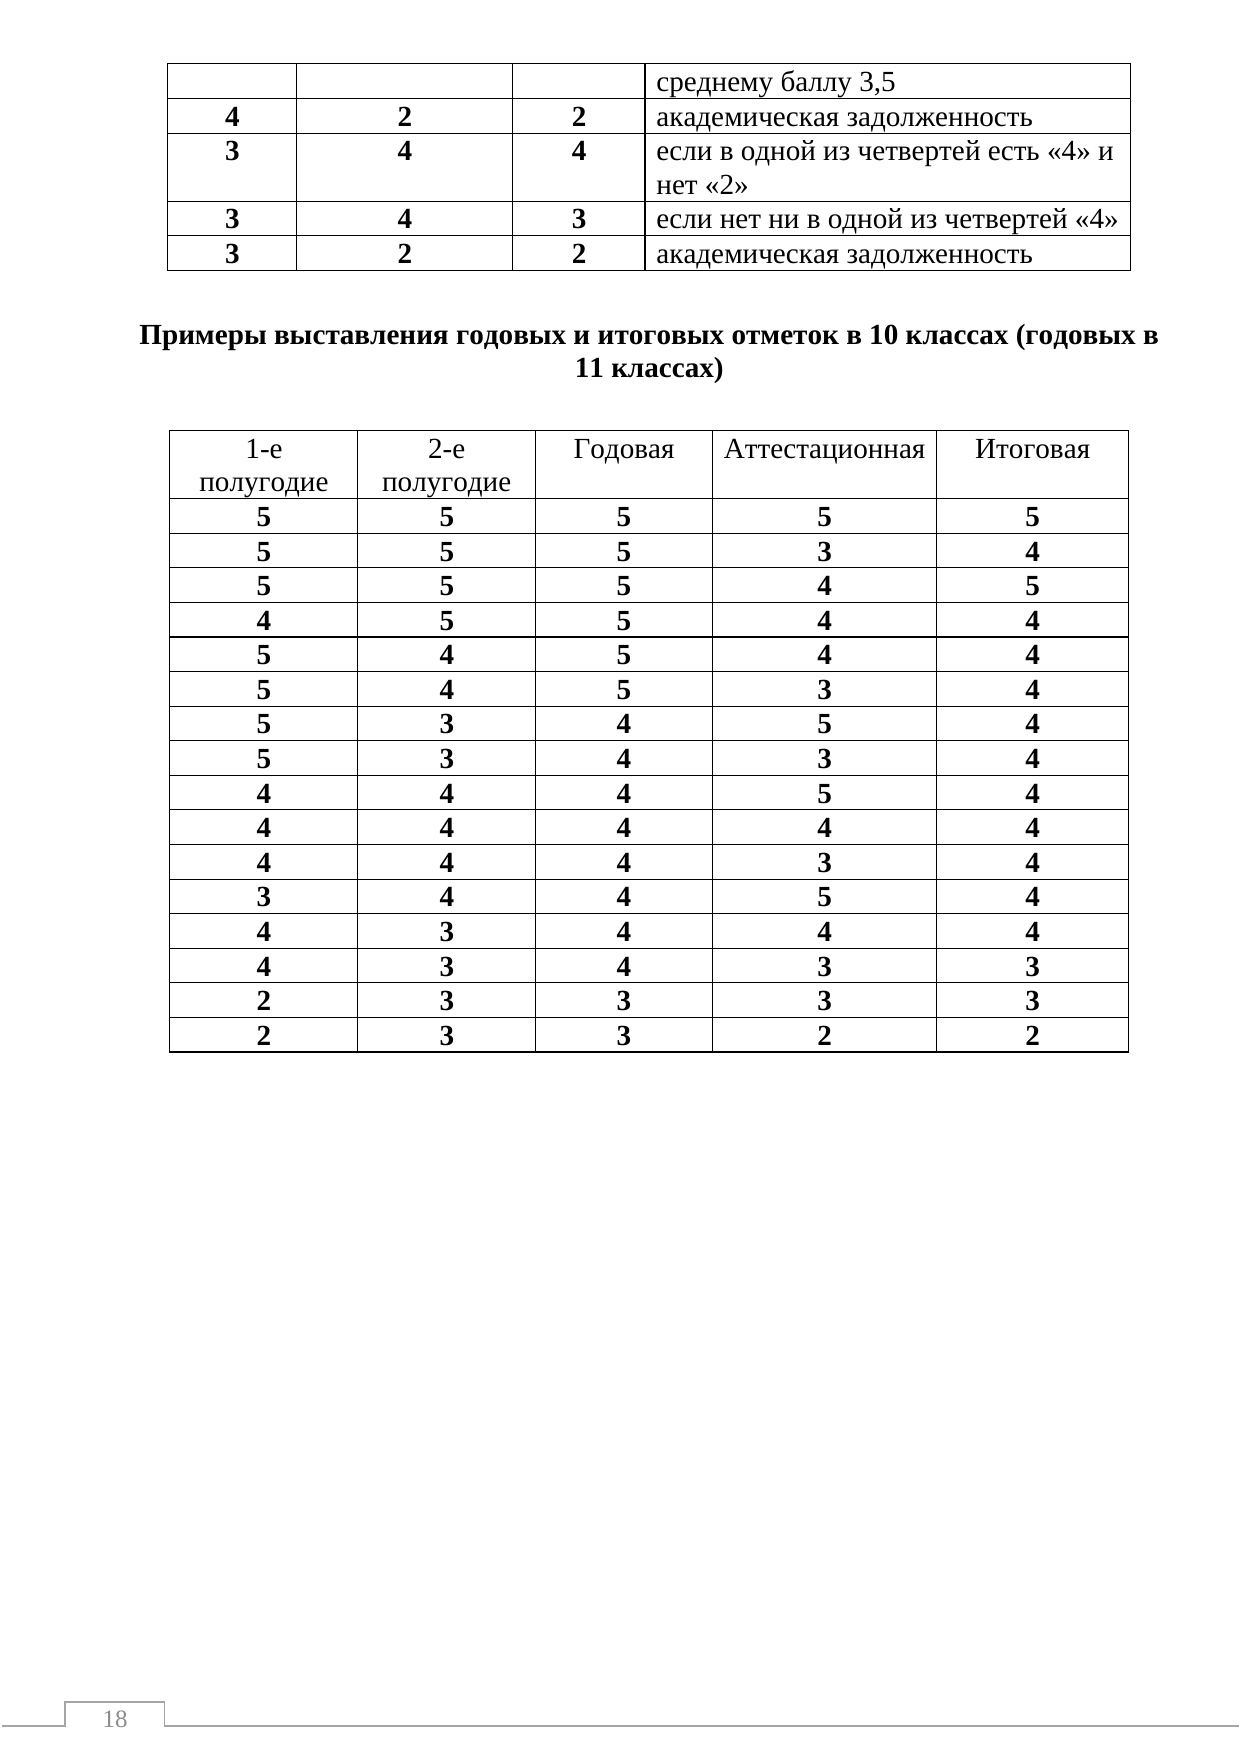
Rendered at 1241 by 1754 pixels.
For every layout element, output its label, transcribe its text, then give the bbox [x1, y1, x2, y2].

table_cell 4 [937, 741, 1128, 775]
table_cell 5 [358, 534, 535, 567]
table_cell 4 [536, 707, 712, 740]
table_cell академическая задолженность [646, 99, 1130, 132]
table_cell 4 [536, 776, 712, 809]
table_header 1-е полугодие [170, 431, 357, 498]
table_cell 3 [513, 202, 644, 235]
table_cell 3 [358, 949, 535, 982]
table_cell 4 [937, 638, 1128, 671]
table_cell 3 [536, 1018, 712, 1051]
table_cell 4 [713, 603, 936, 636]
table_cell 4 [170, 949, 357, 982]
table_cell 3 [713, 741, 936, 775]
table_cell 4 [937, 810, 1128, 844]
table_cell 2 [297, 99, 512, 132]
table_cell 4 [358, 845, 535, 878]
table_cell 4 [170, 914, 357, 948]
table_header 2-е полугодие [358, 431, 535, 498]
table_cell 5 [170, 707, 357, 740]
table_cell 3 [358, 707, 535, 740]
table_cell 5 [170, 568, 357, 602]
table_cell 4 [170, 776, 357, 809]
table_cell 4 [536, 949, 712, 982]
table_cell 4 [937, 672, 1128, 706]
table_cell 4 [937, 534, 1128, 567]
table_cell если в одной из четвертей есть «4» и нет «2» [646, 134, 1130, 201]
table_cell 5 [170, 534, 357, 567]
table_cell 3 [168, 202, 296, 235]
table_cell 3 [168, 134, 296, 201]
table_cell 3 [513, 64, 644, 98]
table_cell 4 [297, 134, 512, 201]
table_cell 2 [170, 983, 357, 1017]
table_cell 4 [513, 134, 644, 201]
table_cell 2 [170, 1018, 357, 1051]
table_cell 3 [358, 1018, 535, 1051]
table_cell 4 [536, 914, 712, 948]
table_cell если нет ни в одной из четвертей «4» [646, 202, 1130, 235]
text Примеры выставления годовых и итоговых отметок в 10 классах (годовых в 11 классах) [133, 317, 1165, 384]
table_cell 4 [937, 914, 1128, 948]
table_cell 2 [513, 99, 644, 132]
table_cell 4 [937, 776, 1128, 809]
table_cell 4 [713, 810, 936, 844]
table_cell 4 [170, 810, 357, 844]
table_header Итоговая [937, 431, 1128, 498]
table_cell 4 [937, 707, 1128, 740]
table_header Аттестационная [713, 431, 936, 498]
table_cell 4 [358, 672, 535, 706]
table_cell 5 [937, 568, 1128, 602]
table_cell 4 [358, 880, 535, 913]
table_cell 5 [713, 776, 936, 809]
table_cell 3 [170, 880, 357, 913]
table_cell 5 [536, 638, 712, 671]
table_cell 3 [937, 983, 1128, 1017]
table_cell 4 [713, 914, 936, 948]
table_cell 5 [170, 499, 357, 533]
table_cell 3 [358, 741, 535, 775]
table_cell 4 [170, 603, 357, 636]
table_cell 4 [937, 603, 1128, 636]
table_cell 4 [297, 202, 512, 235]
table_cell 5 [170, 672, 357, 706]
table_cell 3 [713, 672, 936, 706]
table_cell 4 [170, 845, 357, 878]
table_cell 2 [513, 236, 644, 270]
table_cell 5 [536, 534, 712, 567]
table_cell 5 [170, 741, 357, 775]
table_cell 3 [297, 64, 512, 98]
table_cell 4 [536, 845, 712, 878]
table_header Годовая [536, 431, 712, 498]
table_cell 4 [713, 638, 936, 671]
table_cell 5 [713, 707, 936, 740]
table_cell 4 [168, 99, 296, 132]
table_cell 3 [713, 983, 936, 1017]
table_cell 2 [297, 236, 512, 270]
table_cell академическая задолженность [646, 236, 1130, 270]
table_cell 3 [168, 236, 296, 270]
table_cell 4 [358, 638, 535, 671]
table_cell 5 [536, 603, 712, 636]
table_cell 3 [358, 983, 535, 1017]
table_cell 3 [536, 983, 712, 1017]
table_cell 3 [937, 949, 1128, 982]
table_cell 3 [358, 914, 535, 948]
table_cell 5 [713, 880, 936, 913]
table_cell 4 [937, 845, 1128, 878]
table_cell 3 [713, 845, 936, 878]
table_cell 3 [713, 534, 936, 567]
table_cell 4 [536, 810, 712, 844]
table_cell 4 [536, 741, 712, 775]
table_cell 4 [536, 880, 712, 913]
table_cell 3 [713, 949, 936, 982]
table_cell 5 [358, 603, 535, 636]
table_cell 4 [358, 776, 535, 809]
table_cell 2 [713, 1018, 936, 1051]
table_cell 5 [358, 568, 535, 602]
table_cell 4 [358, 810, 535, 844]
table_cell 5 [713, 499, 936, 533]
table_cell 4 [168, 64, 296, 98]
table_cell 5 [358, 499, 535, 533]
table_cell 4 [713, 568, 936, 602]
table_cell 5 [536, 499, 712, 533]
table_cell 2 [937, 1018, 1128, 1051]
table_cell 5 [937, 499, 1128, 533]
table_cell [646, 64, 1130, 98]
table_cell 5 [170, 638, 357, 671]
table_cell 5 [536, 568, 712, 602]
table_cell 4 [937, 880, 1128, 913]
table_cell 5 [536, 672, 712, 706]
